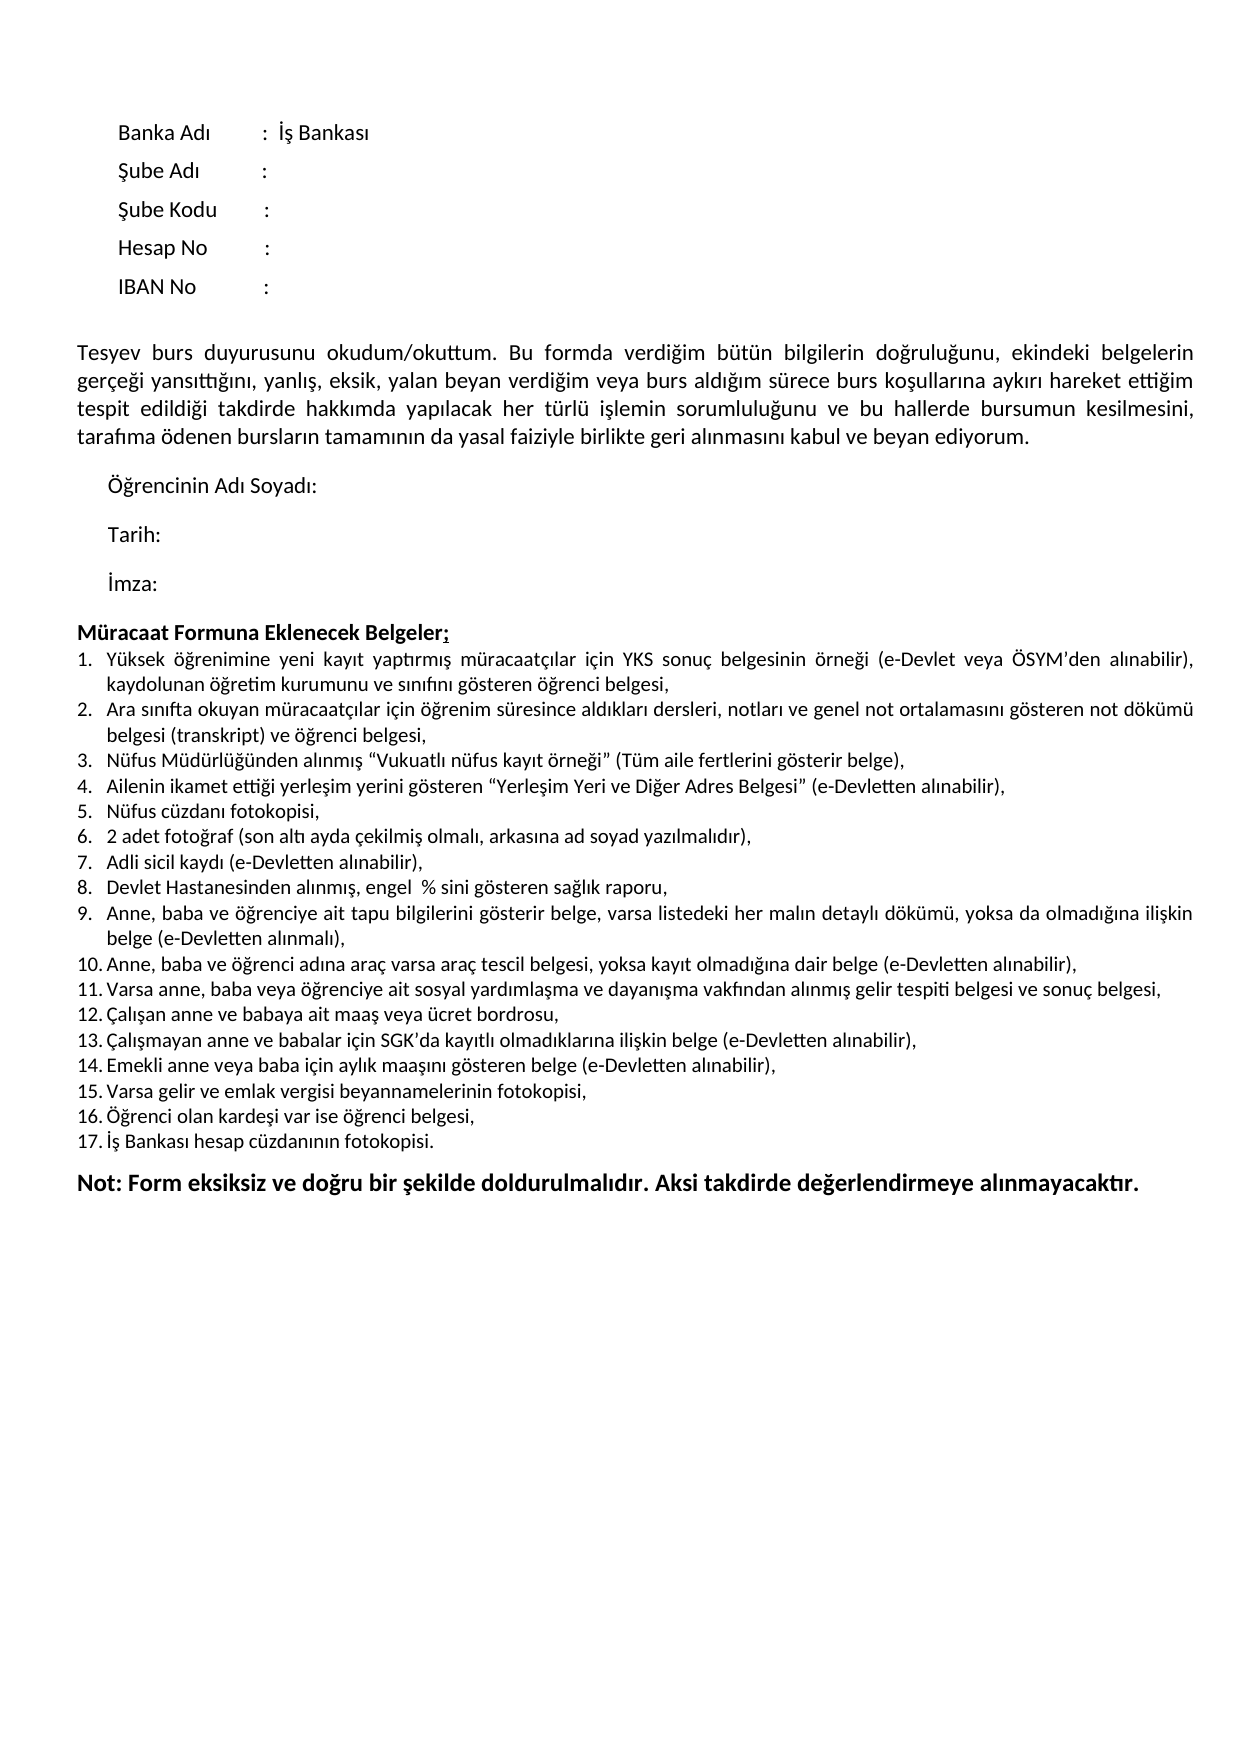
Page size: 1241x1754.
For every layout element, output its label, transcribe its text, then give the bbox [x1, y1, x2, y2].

text IBAN No : [77, 272, 1196, 300]
list 2 adet fotoğraf (son altı ayda çekilmiş olmalı, arkasına ad soyad yazılmalıdır), [77, 824, 1196, 849]
text Tesyev burs duyurusunu okudum/okuttum. Bu formda verdiğim bütün bilgilerin doğruluğunu, ekindeki belgelerin gerçeği yansıttığını, yanlış, eksik, yalan beyan verdiğim veya burs aldığım sürece burs koşullarına aykırı hareket ettiğim tespit edildiği takdirde hakkımda yapılacak her türlü işlemin sorumluluğunu ve bu hallerde bursumun kesilmesini, tarafıma ödenen bursların tamamının da yasal faiziyle birlikte geri alınmasını kabul ve beyan ediyorum. [77, 338, 1196, 450]
list Anne, baba ve öğrenciye ait tapu bilgilerini gösterir belge, varsa listedeki her malın detaylı dökümü, yoksa da olmadığına ilişkin belge (e-Devletten alınmalı), [77, 900, 1196, 951]
list Nüfus cüzdanı fotokopisi, [77, 798, 1196, 824]
list Anne, baba ve öğrenci adına araç varsa araç tescil belgesi, yoksa kayıt olmadığına dair belge (e-Devletten alınabilir), [77, 951, 1196, 976]
text Öğrencinin Adı Soyadı: [77, 471, 1196, 499]
list Nüfus Müdürlüğünden alınmış “Vukuatlı nüfus kayıt örneği” (Tüm aile fertlerini gösterir belge), [77, 747, 1196, 773]
text Not: Form eksiksiz ve doğru bir şekilde doldurulmalıdır. Aksi takdirde değerlendirmeye alınmayacaktır. [77, 1167, 1196, 1197]
list Devlet Hastanesinden alınmış, engel % sini gösteren sağlık raporu, [77, 874, 1196, 900]
text Tarih: [77, 520, 1196, 548]
text Şube Kodu : [77, 195, 1196, 223]
list Yüksek öğrenimine yeni kayıt yaptırmış müracaatçılar için YKS sonuç belgesinin örneği (e-Devlet veya ÖSYM’den alınabilir), kaydolunan öğretim kurumunu ve sınıfını gösteren öğrenci belgesi, [77, 646, 1196, 697]
list Emekli anne veya baba için aylık maaşını gösteren belge (e-Devletten alınabilir), [77, 1052, 1196, 1078]
list Varsa gelir ve emlak vergisi beyannamelerinin fotokopisi, [77, 1078, 1196, 1103]
text Şube Adı : [77, 157, 1196, 184]
list Adli sicil kaydı (e-Devletten alınabilir), [77, 849, 1196, 874]
list Çalışan anne ve babaya ait maaş veya ücret bordrosu, [77, 1002, 1196, 1027]
list İş Bankası hesap cüzdanının fotokopisi. [77, 1129, 1196, 1154]
list Ailenin ikamet ettiği yerleşim yerini gösteren “Yerleşim Yeri ve Diğer Adres Belgesi” (e-Devletten alınabilir), [77, 773, 1196, 798]
list Çalışmayan anne ve babalar için SGK’da kayıtlı olmadıklarına ilişkin belge (e-Devletten alınabilir), [77, 1027, 1196, 1052]
text Banka Adı : İş Bankası [77, 118, 1196, 146]
list Varsa anne, baba veya öğrenciye ait sosyal yardımlaşma ve dayanışma vakfından alınmış gelir tespiti belgesi ve sonuç belgesi, [77, 976, 1228, 1002]
text İmza: [77, 569, 1196, 597]
text Hesap No : [77, 233, 1196, 261]
text Müracaat Formuna Eklenecek Belgeler; [77, 618, 1196, 646]
list Ara sınıfta okuyan müracaatçılar için öğrenim süresince aldıkları dersleri, notları ve genel not ortalamasını gösteren not dökümü belgesi (transkript) ve öğrenci belgesi, [77, 697, 1196, 747]
list Öğrenci olan kardeşi var ise öğrenci belgesi, [77, 1103, 1196, 1129]
